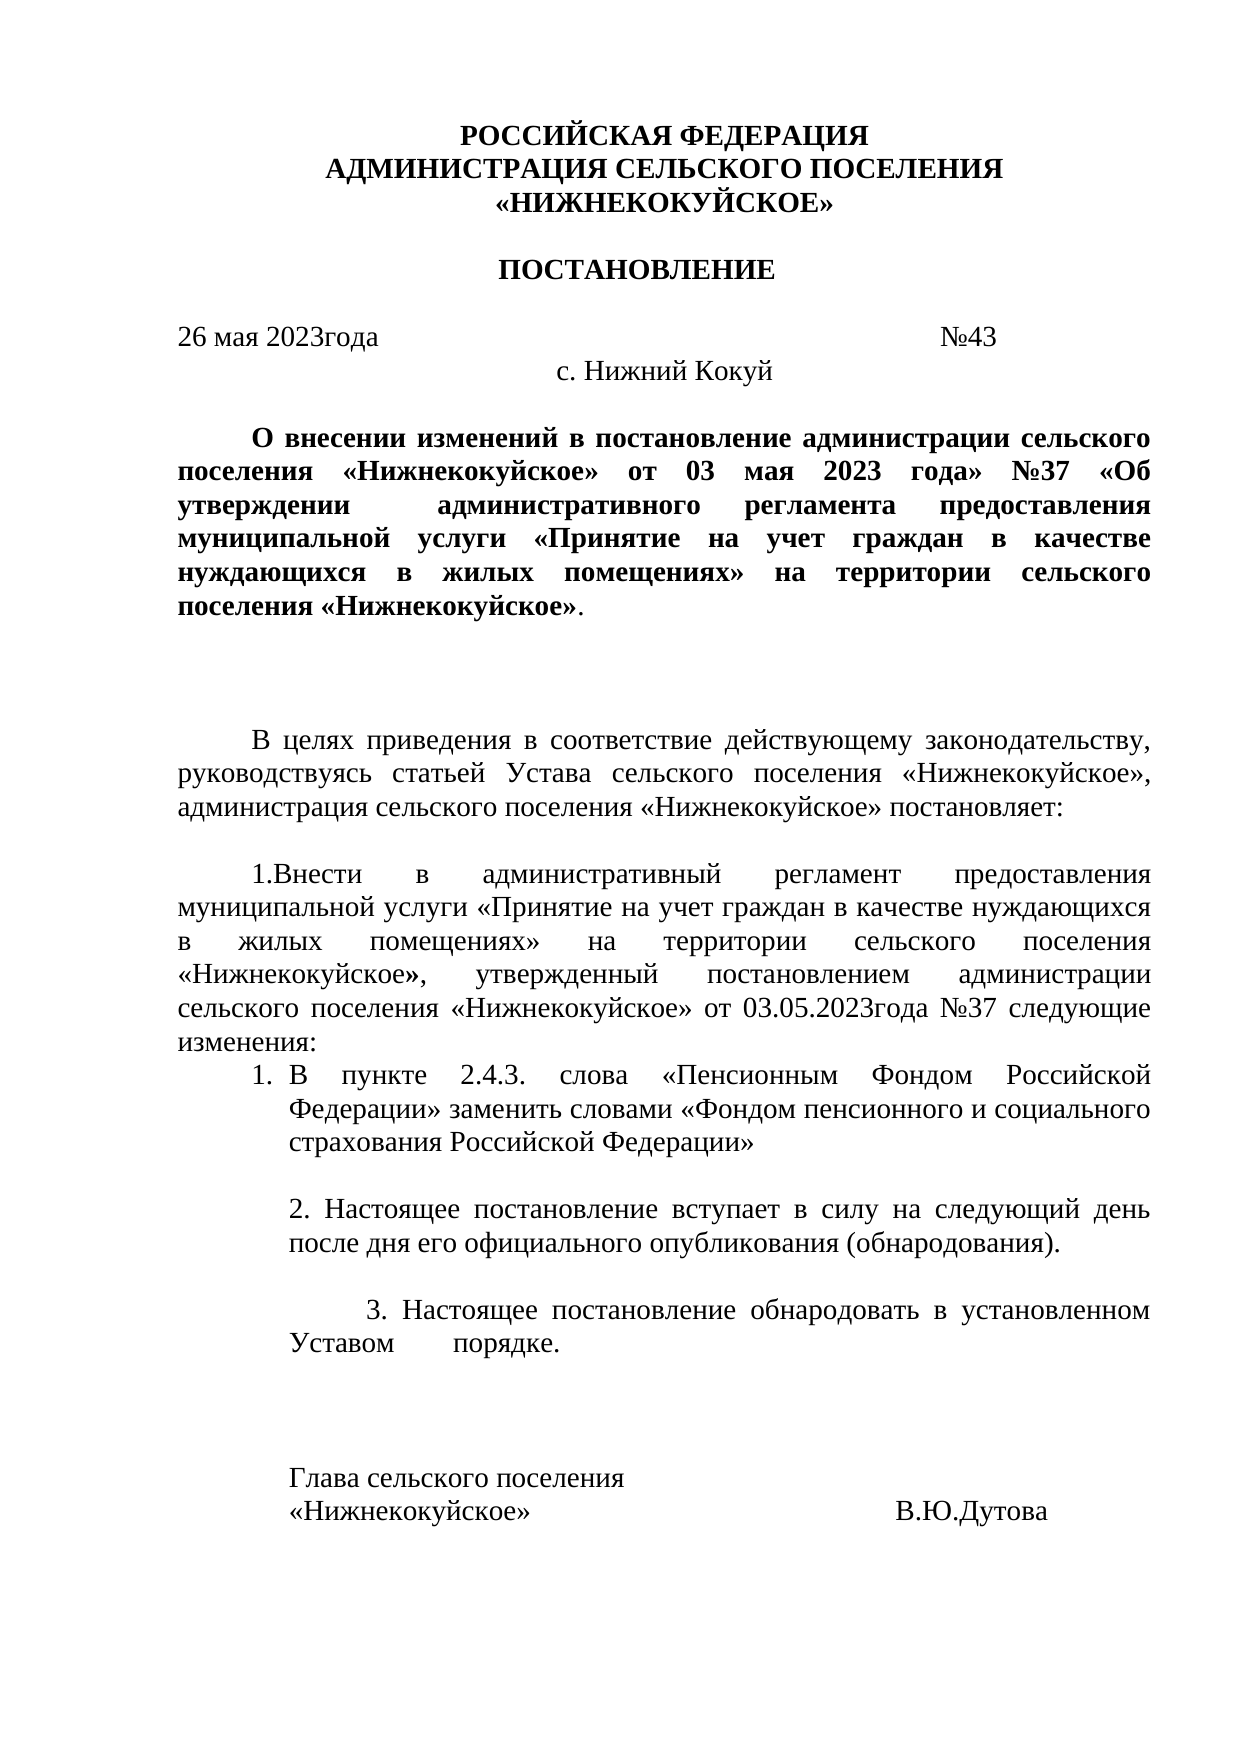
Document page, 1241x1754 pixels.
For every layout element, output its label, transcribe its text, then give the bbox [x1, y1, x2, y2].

text 26 мая 2023года №43 [177, 319, 1152, 353]
text с. Нижний Кокуй [177, 353, 1152, 386]
text О внесении изменений в постановление администрации сельского поселения «Нижнекокуйское» от 03 мая 2023 года» №37 «Об утверждении административного регламента предоставления муниципальной услуги «Принятие на учет граждан в качестве нуждающихся в жилых помещениях» на территории сельского поселения «Нижнекокуйское». [177, 420, 1152, 621]
list Глава сельского поселения [288, 1460, 1152, 1493]
list 3. Настоящее постановление обнародовать в установленном Уставом порядке. [288, 1292, 1152, 1359]
text ПОСТАНОВЛЕНИЕ [177, 252, 1152, 286]
text РОССИЙСКАЯ ФЕДЕРАЦИЯ [177, 118, 1152, 152]
text АДМИНИСТРАЦИЯ СЕЛЬСКОГО ПОСЕЛЕНИЯ [177, 152, 1152, 185]
text В целях приведения в соответствие действующему законодательству, руководствуясь статьей Устава сельского поселения «Нижнекокуйское», администрация сельского поселения «Нижнекокуйское» постановляет: [177, 722, 1152, 822]
text «НИЖНЕКОКУЙСКОЕ» [177, 185, 1152, 219]
list В пункте 2.4.3. слова «Пенсионным Фондом Российской Федерации» заменить словами «Фондом пенсионного и социального страхования Российской Федерации» [251, 1057, 1152, 1158]
list «Нижнекокуйское» В.Ю.Дутова [288, 1493, 1152, 1527]
list 2. Настоящее постановление вступает в силу на следующий день после дня его официального опубликования (обнародования). [288, 1191, 1152, 1258]
text 1.Внести в административный регламент предоставления муниципальной услуги «Принятие на учет граждан в качестве нуждающихся в жилых помещениях» на территории сельского поселения «Нижнекокуйское», утвержденный постановлением администрации сельского поселения «Нижнекокуйское» от 03.05.2023года №37 следующие изменения: [177, 856, 1152, 1057]
